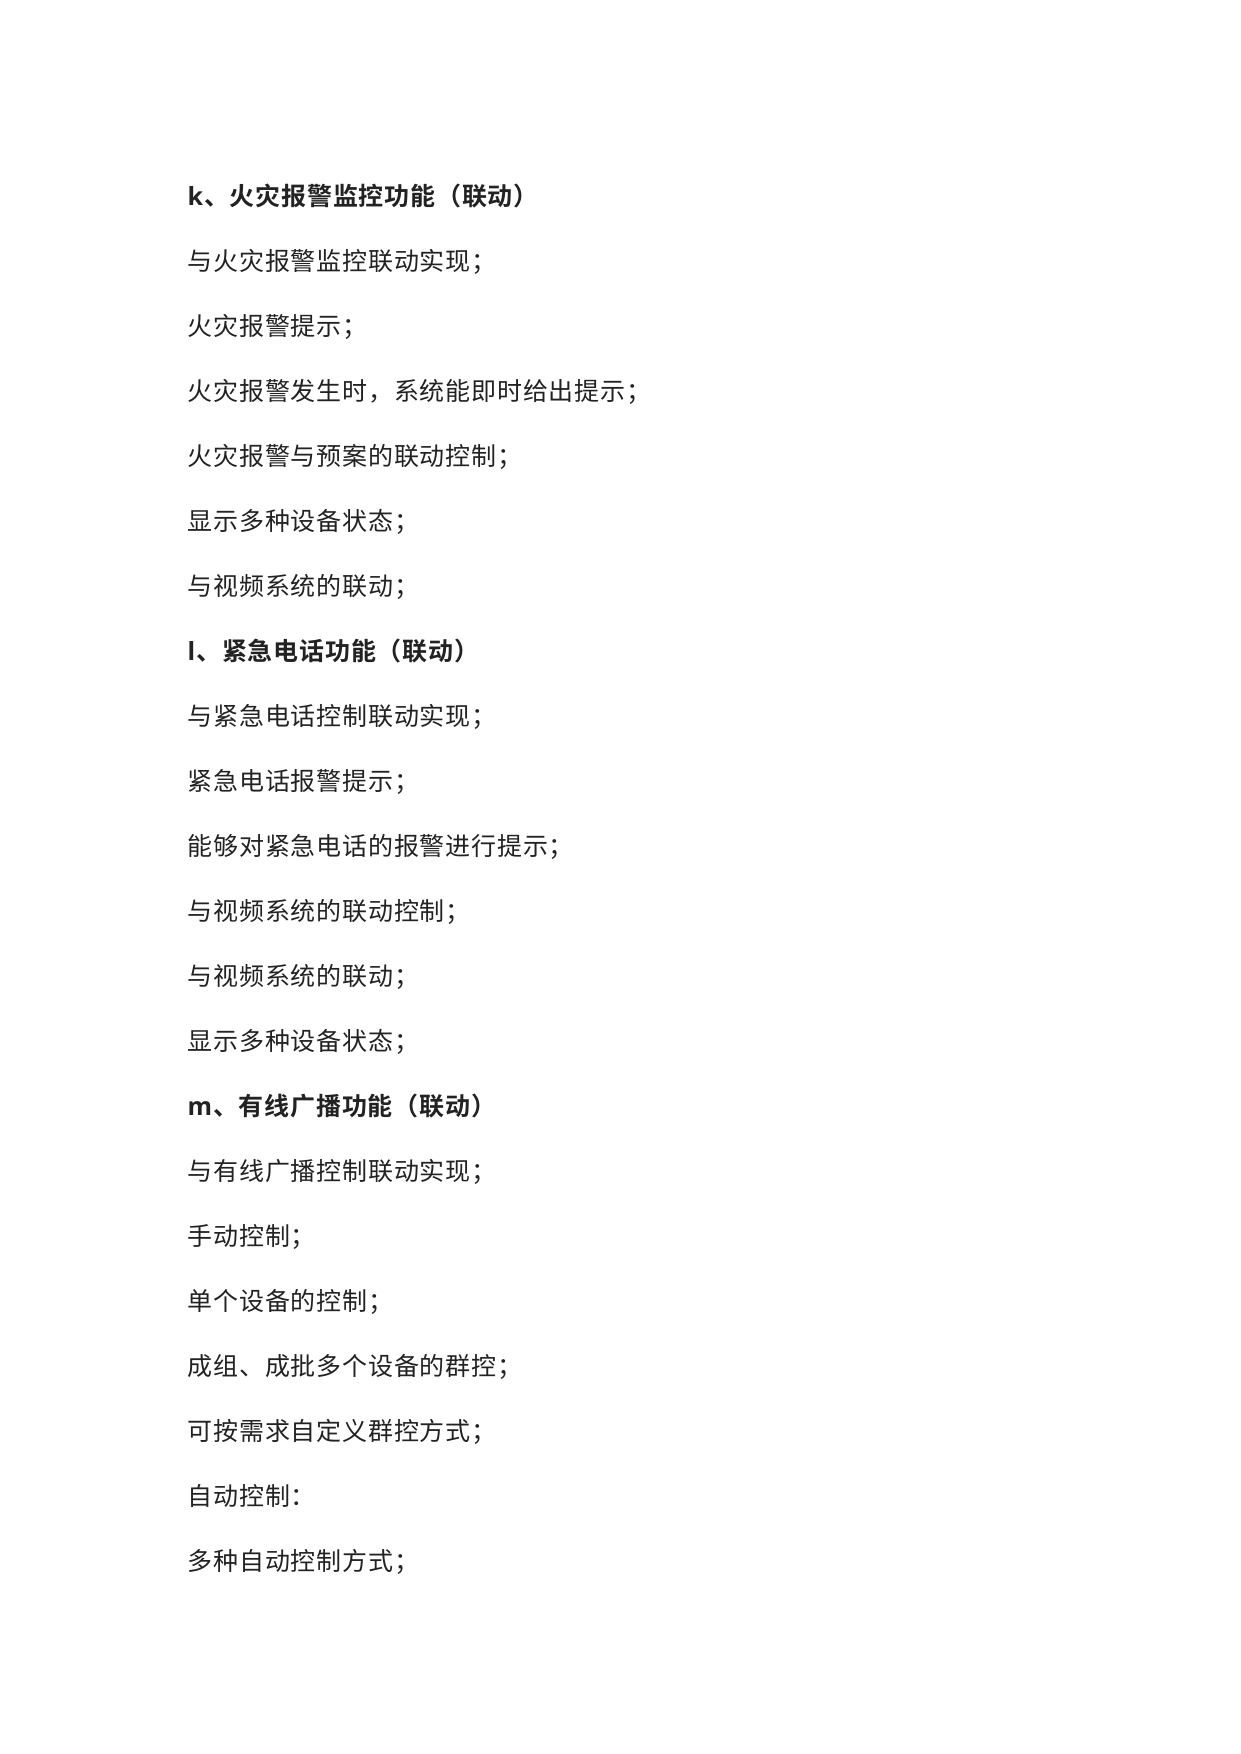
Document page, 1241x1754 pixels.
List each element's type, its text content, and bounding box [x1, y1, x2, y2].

text 与视频系统的联动； [187, 552, 1053, 617]
text 自动控制： [187, 1462, 1053, 1527]
text 多种自动控制方式； [187, 1527, 1053, 1592]
text l、紧急电话功能（联动） [187, 617, 1053, 682]
text 紧急电话报警提示； [187, 747, 1053, 812]
text 火灾报警发生时，系统能即时给出提示； [187, 357, 1053, 422]
text 火灾报警与预案的联动控制； [187, 422, 1053, 487]
text 单个设备的控制； [187, 1267, 1053, 1332]
text 显示多种设备状态； [187, 487, 1053, 552]
text 与视频系统的联动控制； [187, 877, 1053, 942]
text 能够对紧急电话的报警进行提示； [187, 812, 1053, 877]
text 与有线广播控制联动实现； [187, 1137, 1053, 1202]
text 手动控制； [187, 1202, 1053, 1267]
text 与火灾报警监控联动实现； [187, 227, 1053, 292]
text 与紧急电话控制联动实现； [187, 682, 1053, 747]
text 显示多种设备状态； [187, 1007, 1053, 1072]
text 可按需求自定义群控方式； [187, 1397, 1053, 1462]
text 与视频系统的联动； [187, 942, 1053, 1007]
text 火灾报警提示； [187, 292, 1053, 357]
text 成组、成批多个设备的群控； [187, 1332, 1053, 1397]
text m、有线广播功能（联动） [187, 1072, 1053, 1137]
text k、火灾报警监控功能（联动） [187, 162, 1053, 227]
